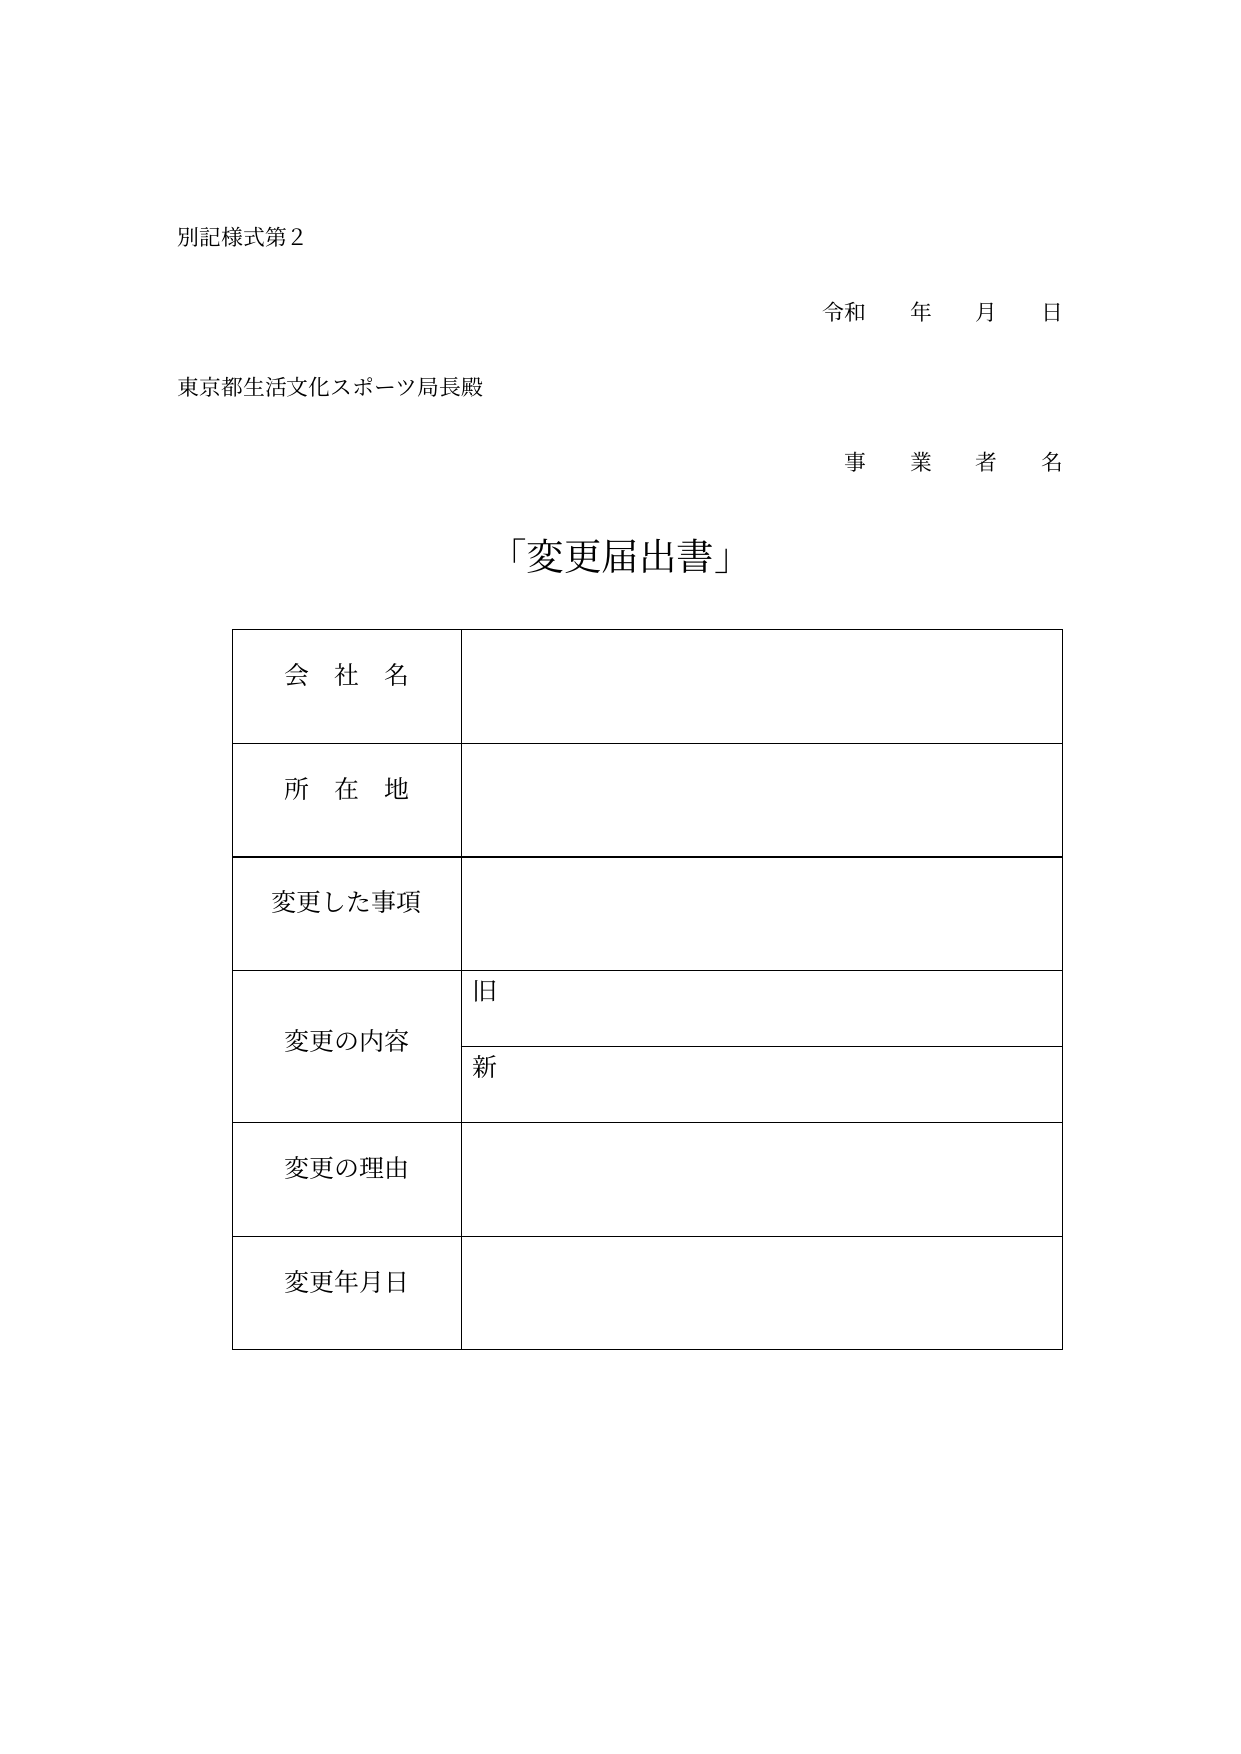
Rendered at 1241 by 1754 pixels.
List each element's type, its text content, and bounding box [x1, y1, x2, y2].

text 別記様式第２ [177, 217, 1063, 254]
table_header 会 社 名 [233, 630, 461, 743]
text 令和 年 月 日 [177, 292, 1063, 329]
table_cell 変更の理由 [233, 1123, 461, 1236]
table_cell [462, 858, 1062, 970]
table_cell [462, 744, 1062, 856]
table_cell 所 在 地 [233, 744, 461, 856]
table_cell 変更年月日 [233, 1237, 461, 1349]
text 東京都生活文化スポーツ局長殿 [177, 367, 1063, 404]
table_header [462, 630, 1062, 743]
table_cell 変更の内容 [233, 971, 461, 1122]
table_cell 新 [462, 1047, 1062, 1122]
table_cell 旧 [462, 971, 1062, 1046]
text 「変更届出書」 [177, 517, 1063, 592]
table_cell [462, 1237, 1062, 1349]
table_cell 変更した事項 [233, 858, 461, 970]
table_cell [462, 1123, 1062, 1236]
text 事 業 者 名 [177, 442, 1063, 479]
